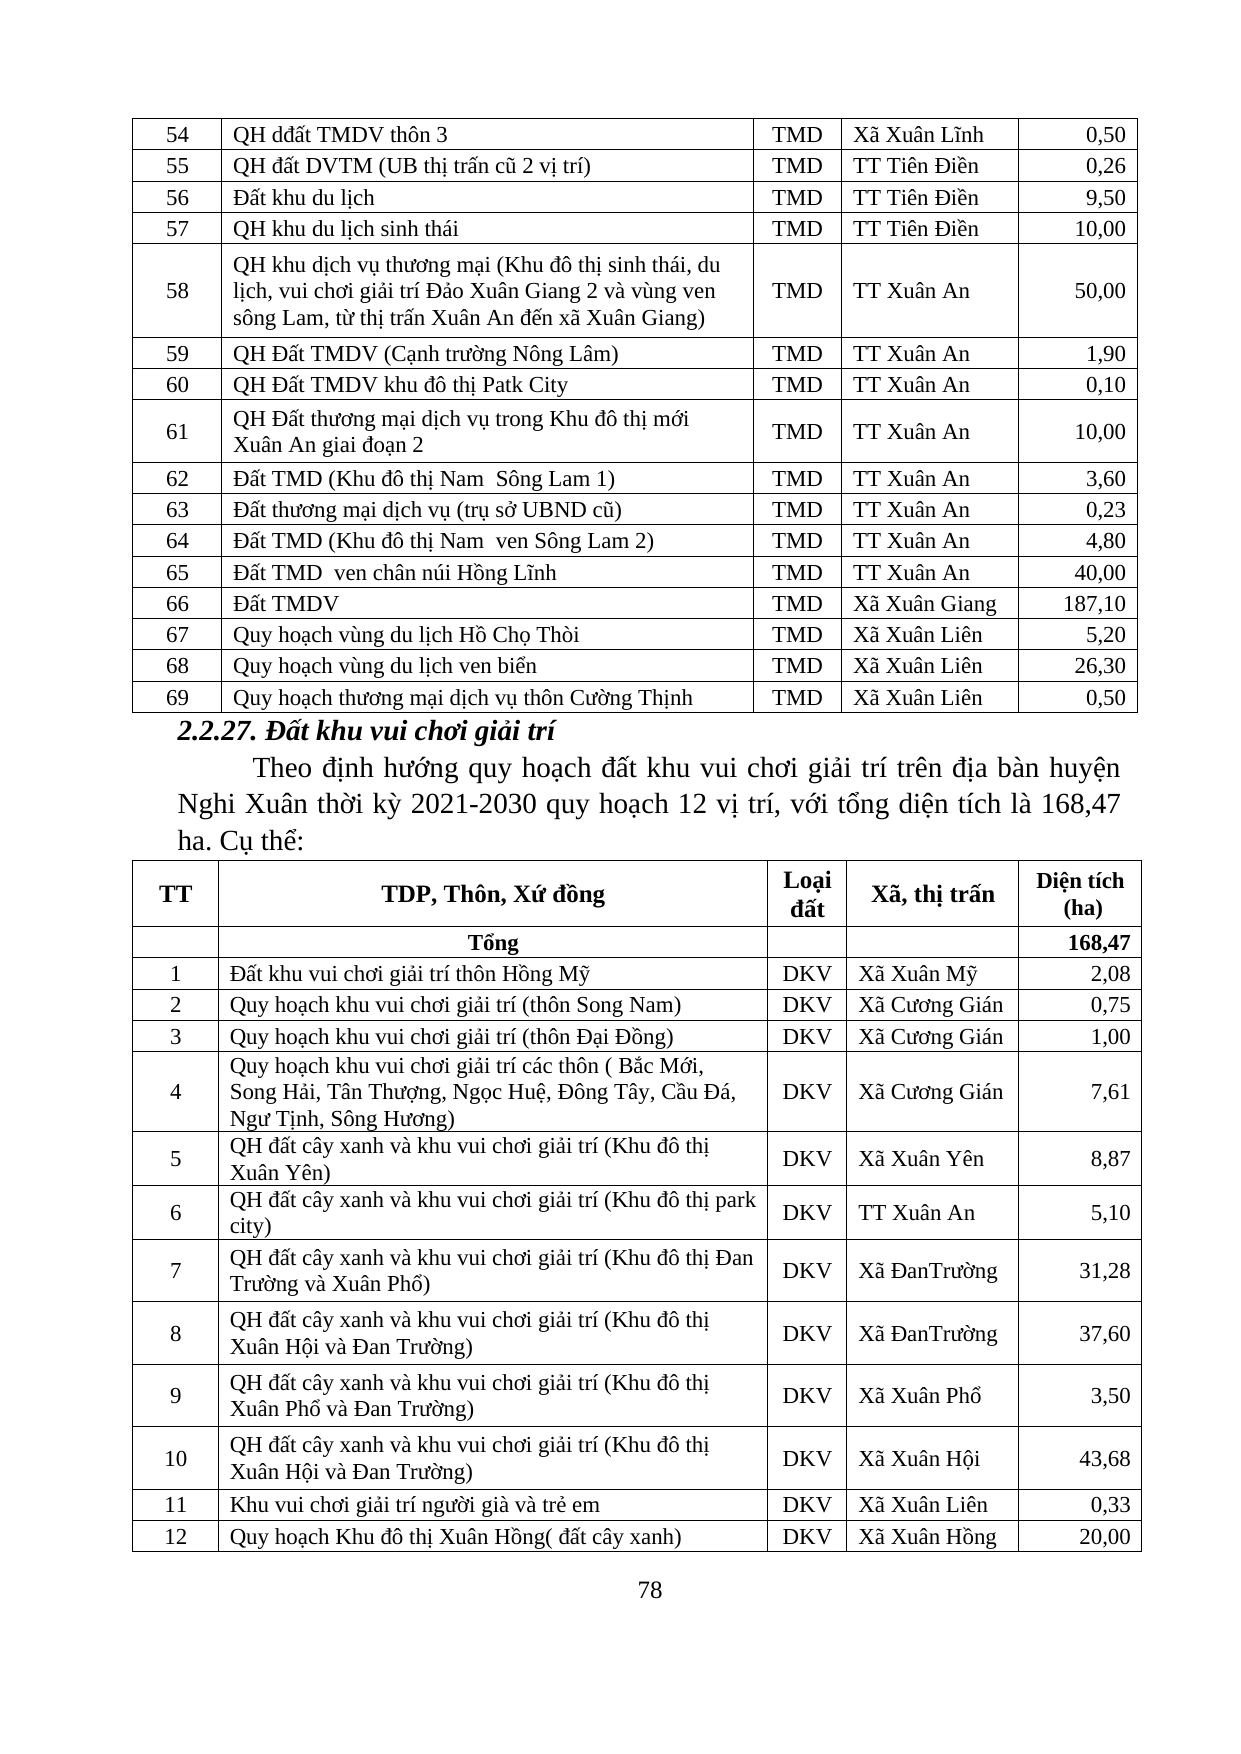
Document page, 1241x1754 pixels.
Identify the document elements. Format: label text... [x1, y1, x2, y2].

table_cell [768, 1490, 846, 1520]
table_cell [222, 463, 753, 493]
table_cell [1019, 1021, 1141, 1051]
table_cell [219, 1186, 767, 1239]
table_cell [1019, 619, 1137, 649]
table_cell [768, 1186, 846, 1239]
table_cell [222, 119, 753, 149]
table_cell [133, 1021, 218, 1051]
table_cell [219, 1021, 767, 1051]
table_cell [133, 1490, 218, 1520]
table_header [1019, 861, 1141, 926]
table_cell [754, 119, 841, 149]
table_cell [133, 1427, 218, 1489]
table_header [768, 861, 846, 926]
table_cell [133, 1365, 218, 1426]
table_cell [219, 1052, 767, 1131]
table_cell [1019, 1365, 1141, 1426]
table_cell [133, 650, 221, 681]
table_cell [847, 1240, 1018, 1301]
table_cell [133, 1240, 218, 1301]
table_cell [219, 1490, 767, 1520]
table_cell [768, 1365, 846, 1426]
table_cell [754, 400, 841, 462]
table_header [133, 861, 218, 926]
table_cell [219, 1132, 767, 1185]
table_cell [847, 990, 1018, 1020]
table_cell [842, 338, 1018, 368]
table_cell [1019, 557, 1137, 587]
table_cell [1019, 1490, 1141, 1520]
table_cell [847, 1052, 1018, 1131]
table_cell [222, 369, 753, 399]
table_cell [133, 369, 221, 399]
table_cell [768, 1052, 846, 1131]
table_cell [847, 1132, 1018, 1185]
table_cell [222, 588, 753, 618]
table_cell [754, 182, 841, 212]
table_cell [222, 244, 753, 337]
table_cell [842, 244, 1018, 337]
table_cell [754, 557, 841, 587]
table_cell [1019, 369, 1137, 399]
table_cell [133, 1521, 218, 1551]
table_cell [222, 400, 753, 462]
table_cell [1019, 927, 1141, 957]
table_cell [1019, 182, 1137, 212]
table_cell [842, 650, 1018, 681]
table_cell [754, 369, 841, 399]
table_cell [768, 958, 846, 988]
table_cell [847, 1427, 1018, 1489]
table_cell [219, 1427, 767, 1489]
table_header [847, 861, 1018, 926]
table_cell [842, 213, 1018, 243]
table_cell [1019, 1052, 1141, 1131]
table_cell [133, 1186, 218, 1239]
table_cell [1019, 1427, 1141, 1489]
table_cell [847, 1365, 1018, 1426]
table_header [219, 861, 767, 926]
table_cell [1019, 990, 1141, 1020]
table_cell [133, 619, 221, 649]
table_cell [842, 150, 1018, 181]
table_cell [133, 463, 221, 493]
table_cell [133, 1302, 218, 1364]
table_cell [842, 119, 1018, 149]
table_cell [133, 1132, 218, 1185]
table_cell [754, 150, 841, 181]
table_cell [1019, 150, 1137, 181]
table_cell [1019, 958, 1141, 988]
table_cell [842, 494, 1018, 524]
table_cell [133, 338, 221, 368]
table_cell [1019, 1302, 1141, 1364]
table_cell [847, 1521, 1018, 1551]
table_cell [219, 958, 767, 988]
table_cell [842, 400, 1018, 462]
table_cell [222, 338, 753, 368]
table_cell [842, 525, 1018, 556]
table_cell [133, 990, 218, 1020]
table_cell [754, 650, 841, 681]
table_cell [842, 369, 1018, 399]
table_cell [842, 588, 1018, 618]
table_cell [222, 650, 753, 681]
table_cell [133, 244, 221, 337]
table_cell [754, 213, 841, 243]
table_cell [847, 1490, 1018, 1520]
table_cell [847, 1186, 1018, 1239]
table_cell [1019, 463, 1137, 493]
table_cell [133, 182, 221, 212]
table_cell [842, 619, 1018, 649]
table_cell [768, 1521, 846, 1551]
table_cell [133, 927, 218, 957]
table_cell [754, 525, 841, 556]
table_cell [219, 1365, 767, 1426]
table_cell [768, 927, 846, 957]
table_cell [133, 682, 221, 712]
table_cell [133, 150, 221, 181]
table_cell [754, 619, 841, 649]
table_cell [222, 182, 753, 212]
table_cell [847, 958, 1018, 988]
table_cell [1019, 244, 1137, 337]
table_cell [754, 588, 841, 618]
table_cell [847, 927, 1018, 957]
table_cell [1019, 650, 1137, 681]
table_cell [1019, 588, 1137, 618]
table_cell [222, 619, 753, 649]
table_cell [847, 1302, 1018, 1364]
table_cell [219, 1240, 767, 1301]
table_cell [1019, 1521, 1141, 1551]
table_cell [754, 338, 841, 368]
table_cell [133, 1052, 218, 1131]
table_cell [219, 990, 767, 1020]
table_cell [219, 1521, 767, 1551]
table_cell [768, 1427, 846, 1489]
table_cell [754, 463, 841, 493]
text Theo định hướng quy hoạch đất khu vui chơi giải trí trên địa bàn huyện Nghi Xuân thời kỳ 2021-2030 quy hoạch 12 vị trí, với tổng diện tích là 168,47 ha. Cụ thể: [177, 750, 1122, 857]
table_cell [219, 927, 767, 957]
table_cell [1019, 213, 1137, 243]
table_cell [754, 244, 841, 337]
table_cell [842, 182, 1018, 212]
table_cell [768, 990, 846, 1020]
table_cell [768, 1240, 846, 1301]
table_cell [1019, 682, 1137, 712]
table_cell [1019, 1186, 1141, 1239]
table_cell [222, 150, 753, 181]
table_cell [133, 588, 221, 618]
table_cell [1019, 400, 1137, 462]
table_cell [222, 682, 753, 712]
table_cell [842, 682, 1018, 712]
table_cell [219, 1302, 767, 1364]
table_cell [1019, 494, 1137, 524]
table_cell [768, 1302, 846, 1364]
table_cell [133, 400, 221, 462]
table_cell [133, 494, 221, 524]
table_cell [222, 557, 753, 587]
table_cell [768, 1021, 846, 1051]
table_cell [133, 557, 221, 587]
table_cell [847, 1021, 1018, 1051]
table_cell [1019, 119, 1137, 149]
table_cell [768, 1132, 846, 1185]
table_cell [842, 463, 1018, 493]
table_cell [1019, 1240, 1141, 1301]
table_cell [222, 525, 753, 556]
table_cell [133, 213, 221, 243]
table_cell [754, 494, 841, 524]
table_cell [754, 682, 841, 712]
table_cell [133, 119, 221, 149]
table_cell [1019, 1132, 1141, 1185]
text 2.2.27. Đất khu vui chơi giải trí [177, 713, 1122, 746]
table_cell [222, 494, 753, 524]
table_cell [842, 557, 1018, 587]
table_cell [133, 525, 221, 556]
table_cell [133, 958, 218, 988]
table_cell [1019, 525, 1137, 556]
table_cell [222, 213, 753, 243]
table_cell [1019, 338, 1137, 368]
